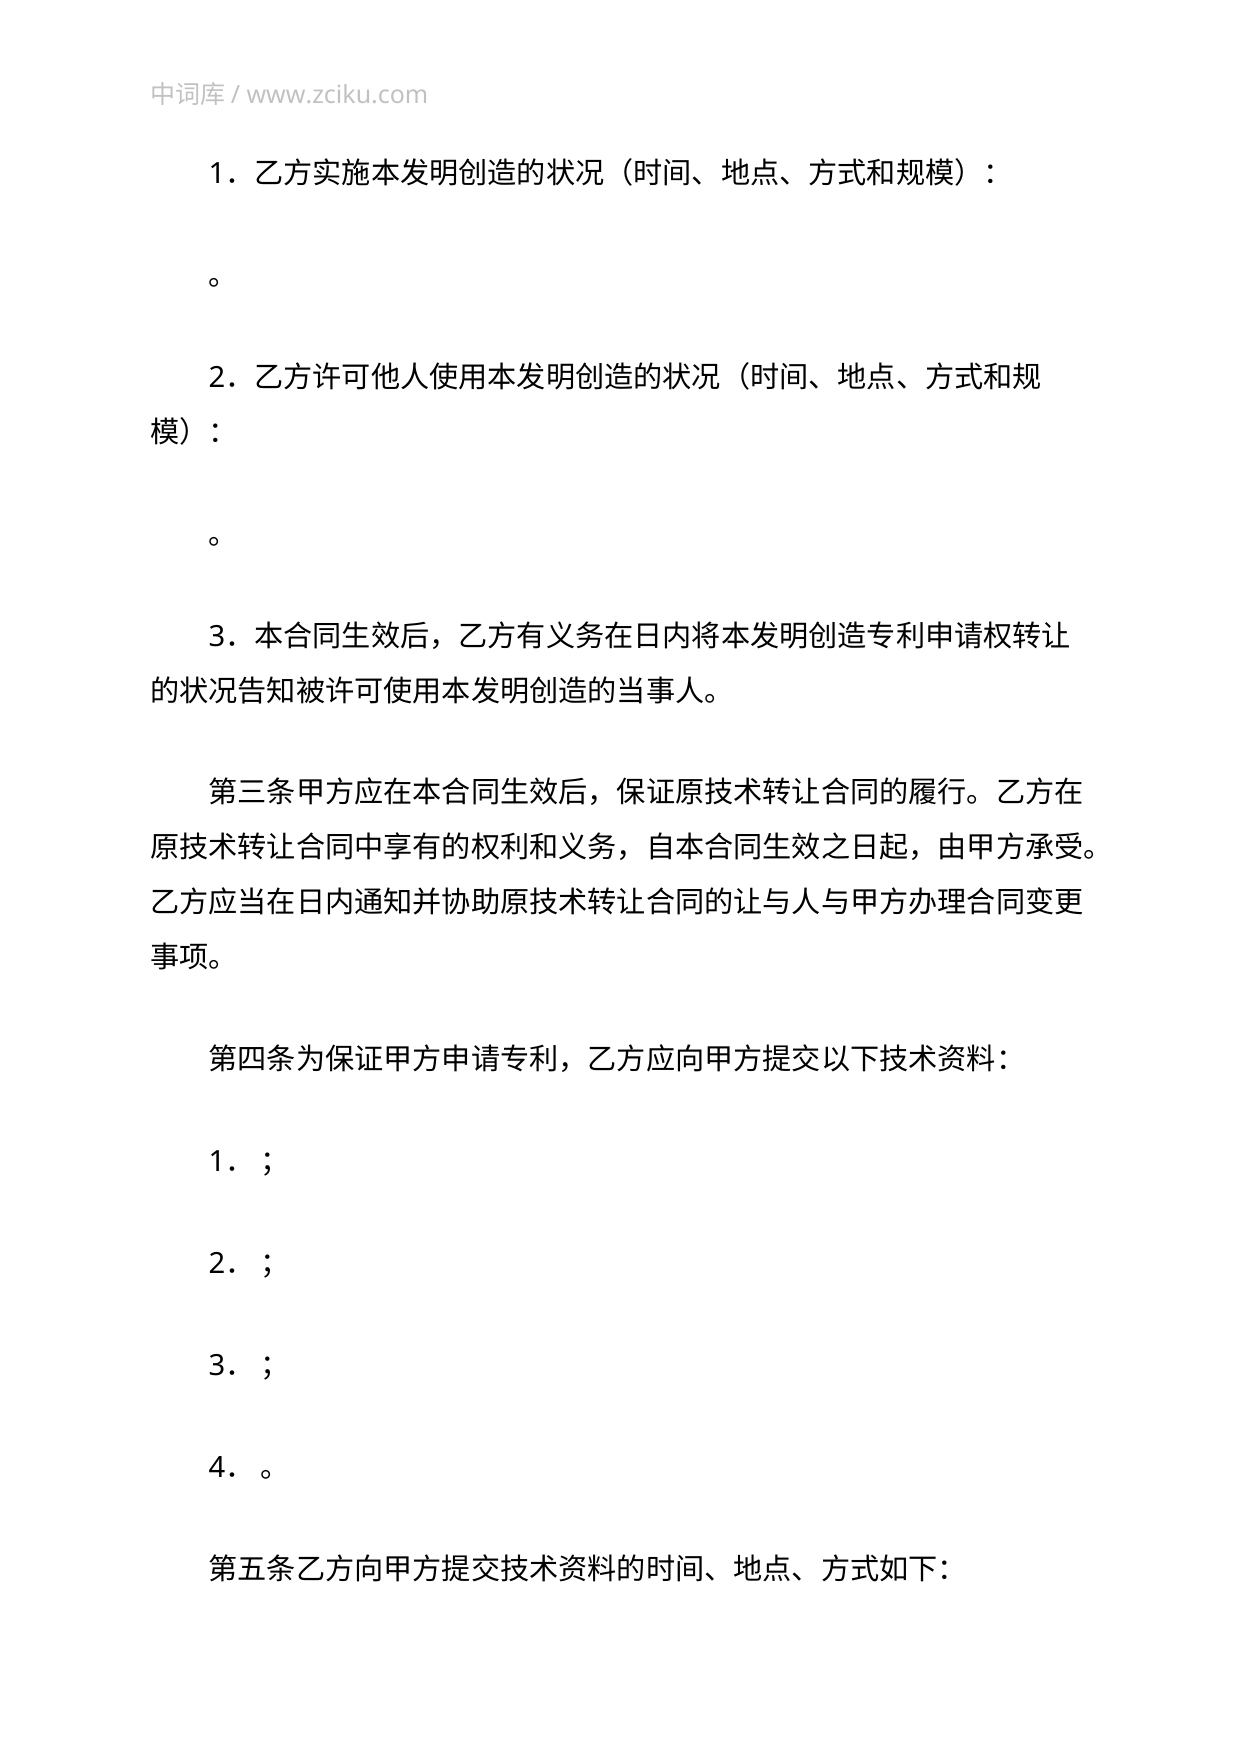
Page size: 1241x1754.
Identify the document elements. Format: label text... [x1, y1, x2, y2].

text 。 [150, 511, 1090, 553]
text 第四条为保证甲方申请专利，乙方应向甲方提交以下技术资料： [150, 1036, 1090, 1078]
text 1．乙方实施本发明创造的状况（时间、地点、方式和规模）： [150, 150, 1090, 192]
text 第五条乙方向甲方提交技术资料的时间、地点、方式如下： [150, 1545, 1090, 1587]
text 4． 。 [150, 1443, 1090, 1486]
text 1． ； [150, 1137, 1090, 1180]
text 第三条甲方应在本合同生效后，保证原技术转让合同的履行。乙方在原技术转让合同中享有的权利和义务，自本合同生效之日起，由甲方承受。乙方应当在日内通知并协助原技术转让合同的让与人与甲方办理合同变更事项。 [150, 769, 1090, 976]
text 3．本合同生效后，乙方有义务在日内将本发明创造专利申请权转让的状况告知被许可使用本发明创造的当事人。 [150, 612, 1090, 709]
text 2． ； [150, 1239, 1090, 1282]
text 。 [150, 252, 1090, 294]
text 3． ； [150, 1341, 1090, 1384]
text 2．乙方许可他人使用本发明创造的状况（时间、地点、方式和规模）： [150, 354, 1090, 451]
